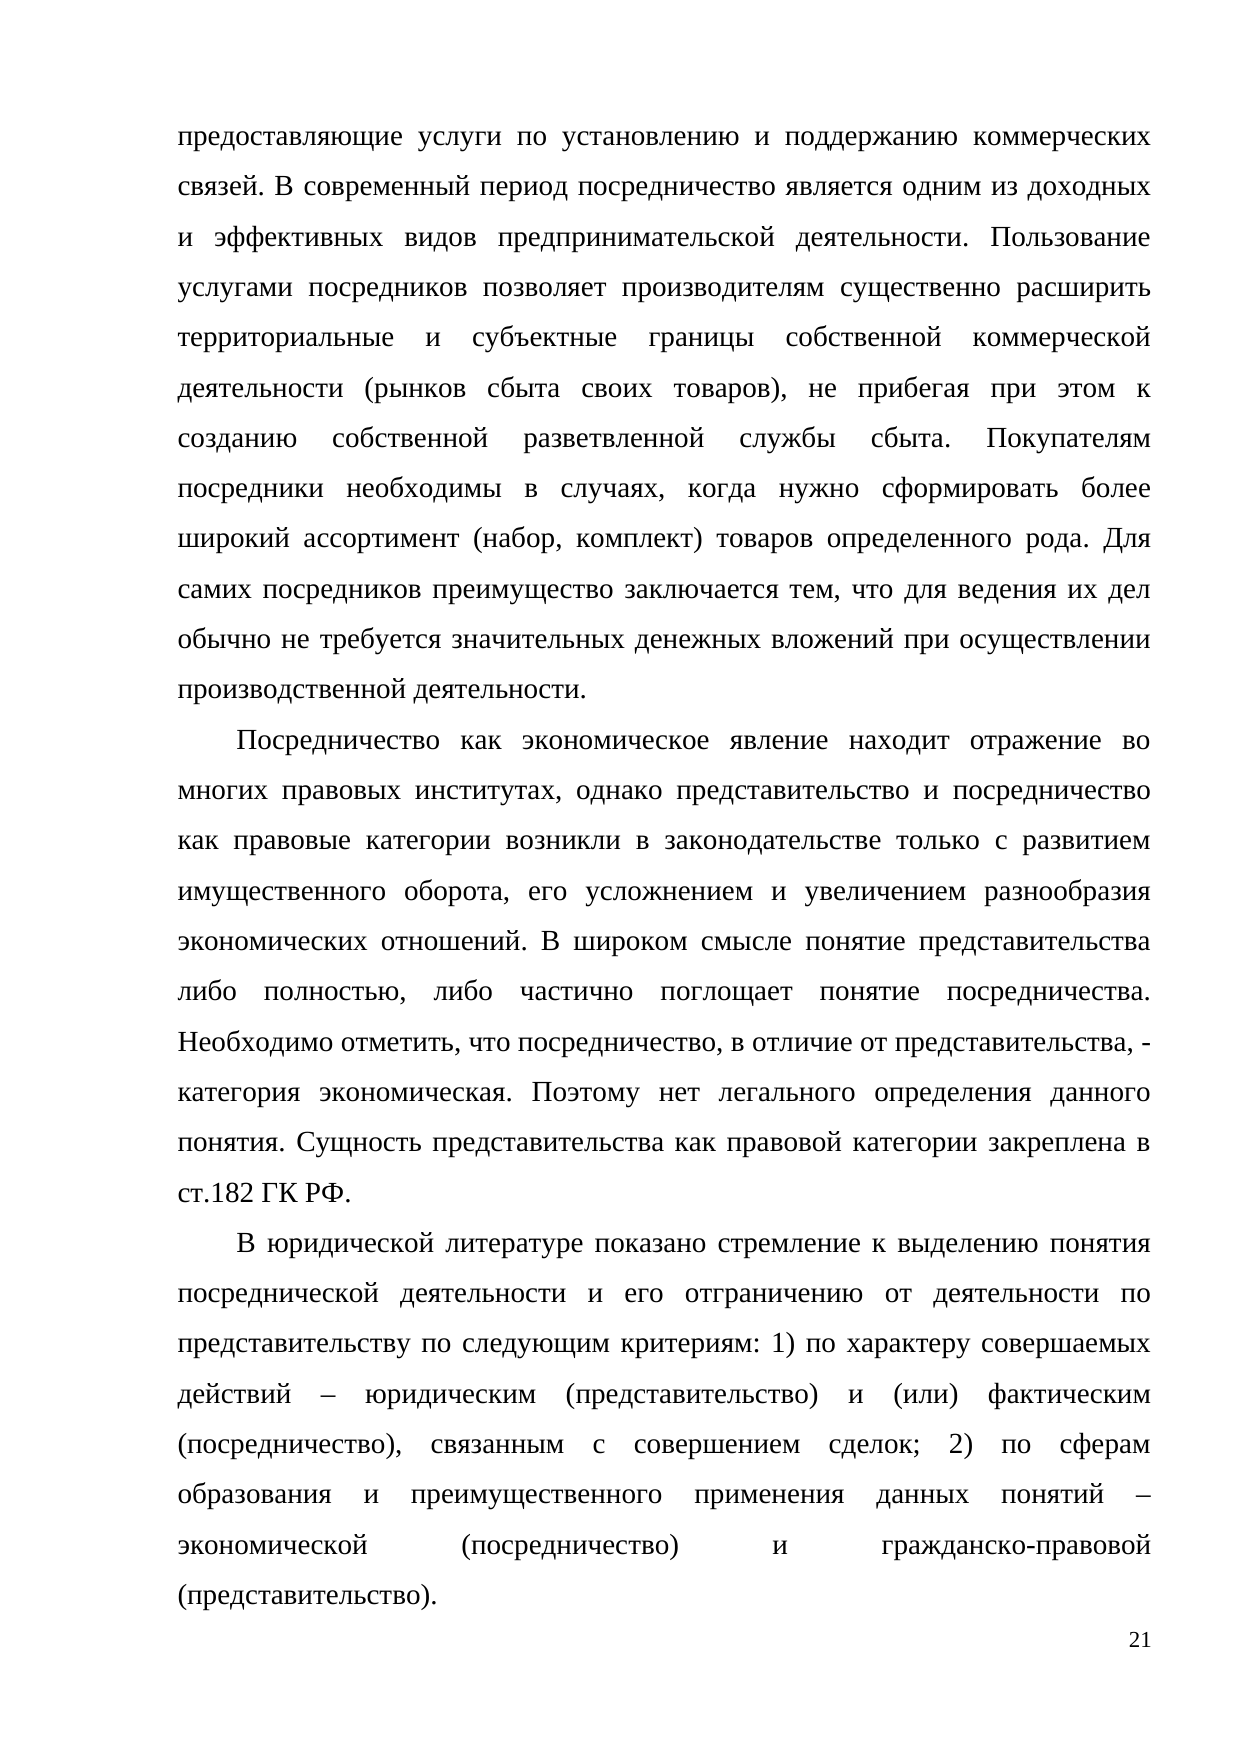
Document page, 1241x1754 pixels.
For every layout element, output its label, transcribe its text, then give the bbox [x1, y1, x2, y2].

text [177, 118, 1152, 705]
text Посредничество как экономическое явление находит отражение во многих правовых институтах, однако представительство и посредничество как правовые категории возникли в законодательстве только с развитием имущественного оборота, его усложнением и увеличением разнообразия экономических отношений. В широком смысле понятие представительства либо полностью, либо частично поглощает понятие посредничества. Необходимо отметить, что посредничество, в отличие от представительства, - категория экономическая. Поэтому нет легального определения данного понятия. Сущность представительства как правовой категории закреплена в ст.182 ГК РФ. [177, 722, 1152, 1208]
text В юридической литературе показано стремление к выделению понятия посреднической деятельности и его отграничению от деятельности по представительству по следующим критериям: 1) по характеру совершаемых действий – юридическим (представительство) и (или) фактическим (посредничество), связанным с совершением сделок; 2) по сферам образования и преимущественного применения данных понятий – экономической (посредничество) и гражданско-правовой (представительство). [177, 1225, 1152, 1611]
